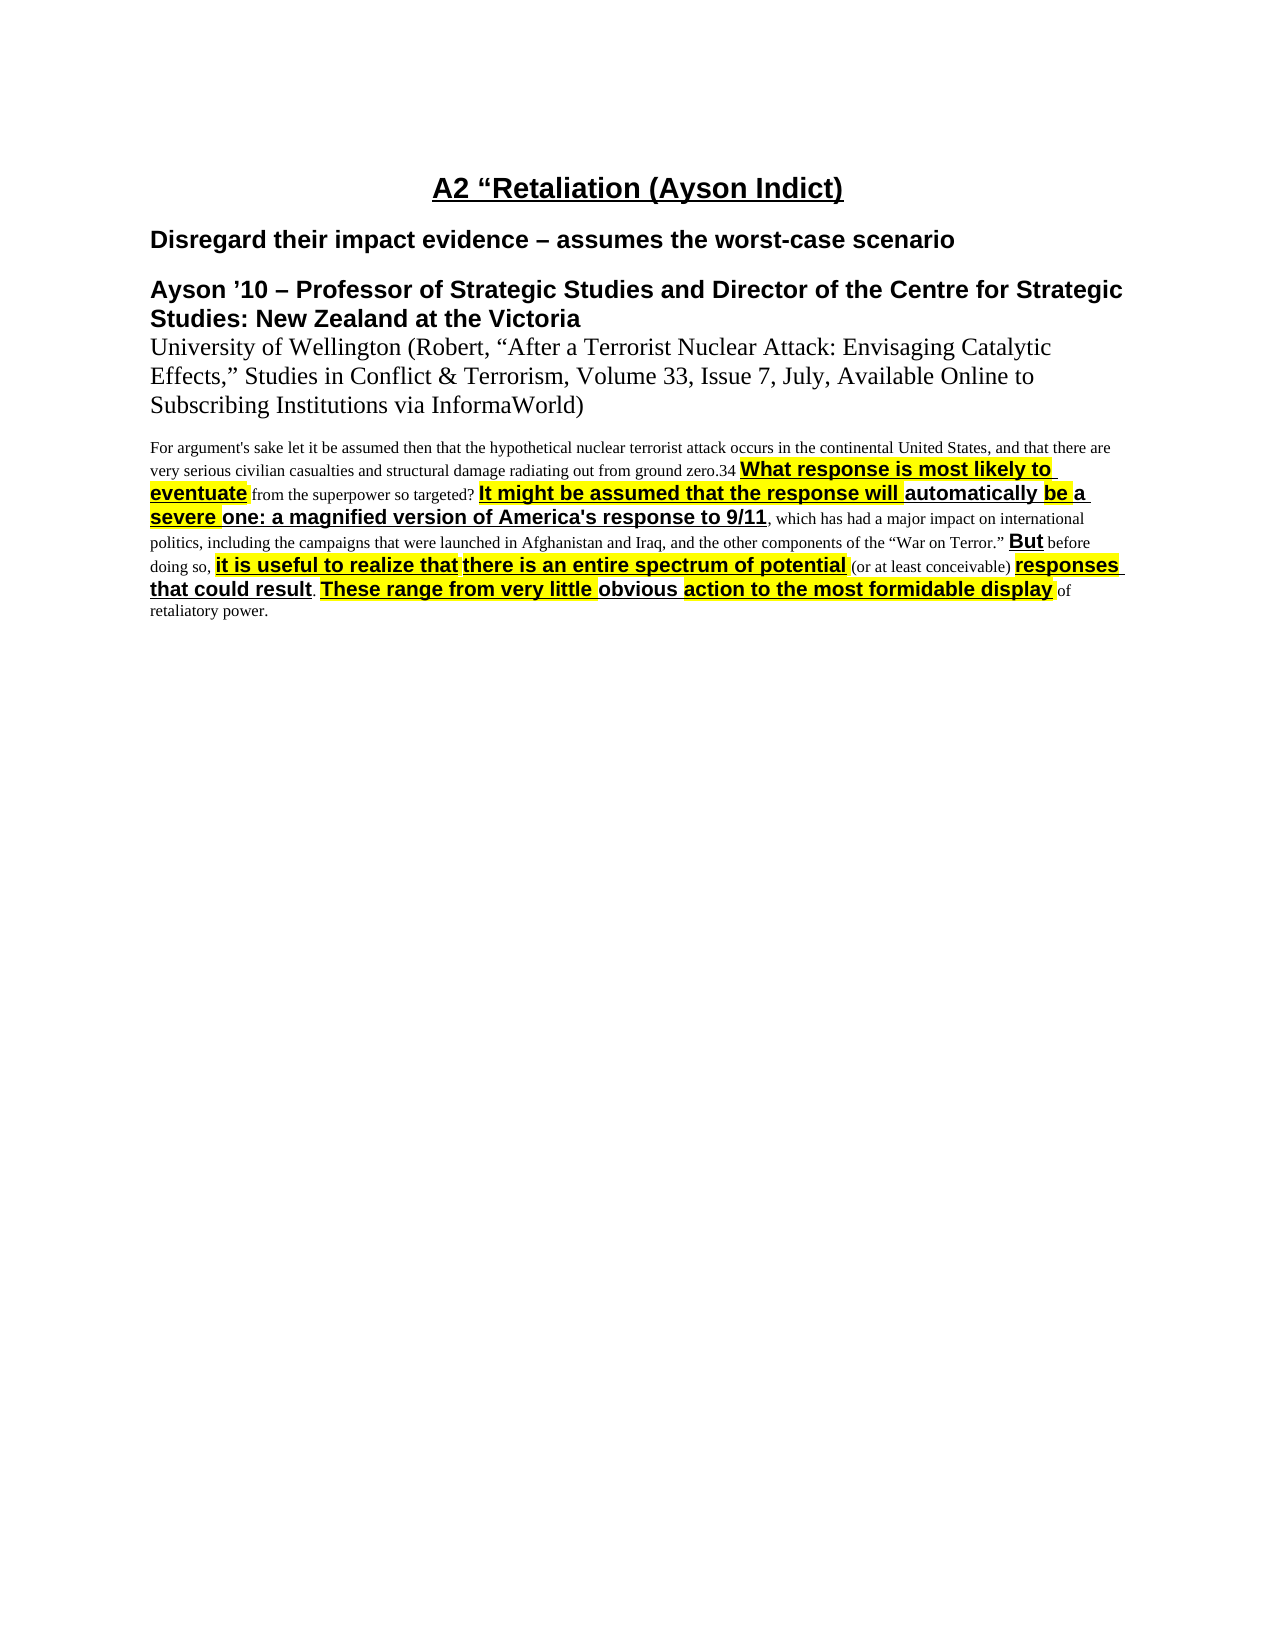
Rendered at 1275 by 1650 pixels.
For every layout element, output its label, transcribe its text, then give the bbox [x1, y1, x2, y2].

text For argument's sake let it be assumed then that the hypothetical nuclear terrorist attack occurs in the continental United States, and that there are very serious civilian casualties and structural damage radiating out from ground zero.34 What response is most likely to eventuate from the superpower so targeted? It might be assumed that the response will automatically be a severe one: a magnified version of America's response to 9/11, which has had a major impact on international politics, including the campaigns that were launched in Afghanistan and Iraq, and the other components of the “War on Terror.” But before doing so, it is useful to realize that there is an entire spectrum of potential (or at least conceivable) responses that could result. These range from very little obvious action to the most formidable display of retaliatory power. [150, 438, 1125, 620]
subtitle Ayson ’10 – Professor of Strategic Studies and Director of the Centre for Strategic Studies: New Zealand at the Victoria [150, 275, 1125, 332]
text University of Wellington (Robert, “After a Terrorist Nuclear Attack: Envisaging Catalytic Effects,” Studies in Conflict & Terrorism, Volume 33, Issue 7, July, Available Online to Subscribing Institutions via InformaWorld) [150, 332, 1125, 418]
subtitle Disregard their impact evidence – assumes the worst-case scenario [150, 225, 1125, 254]
subtitle A2 “Retaliation (Ayson Indict) [150, 171, 1125, 204]
